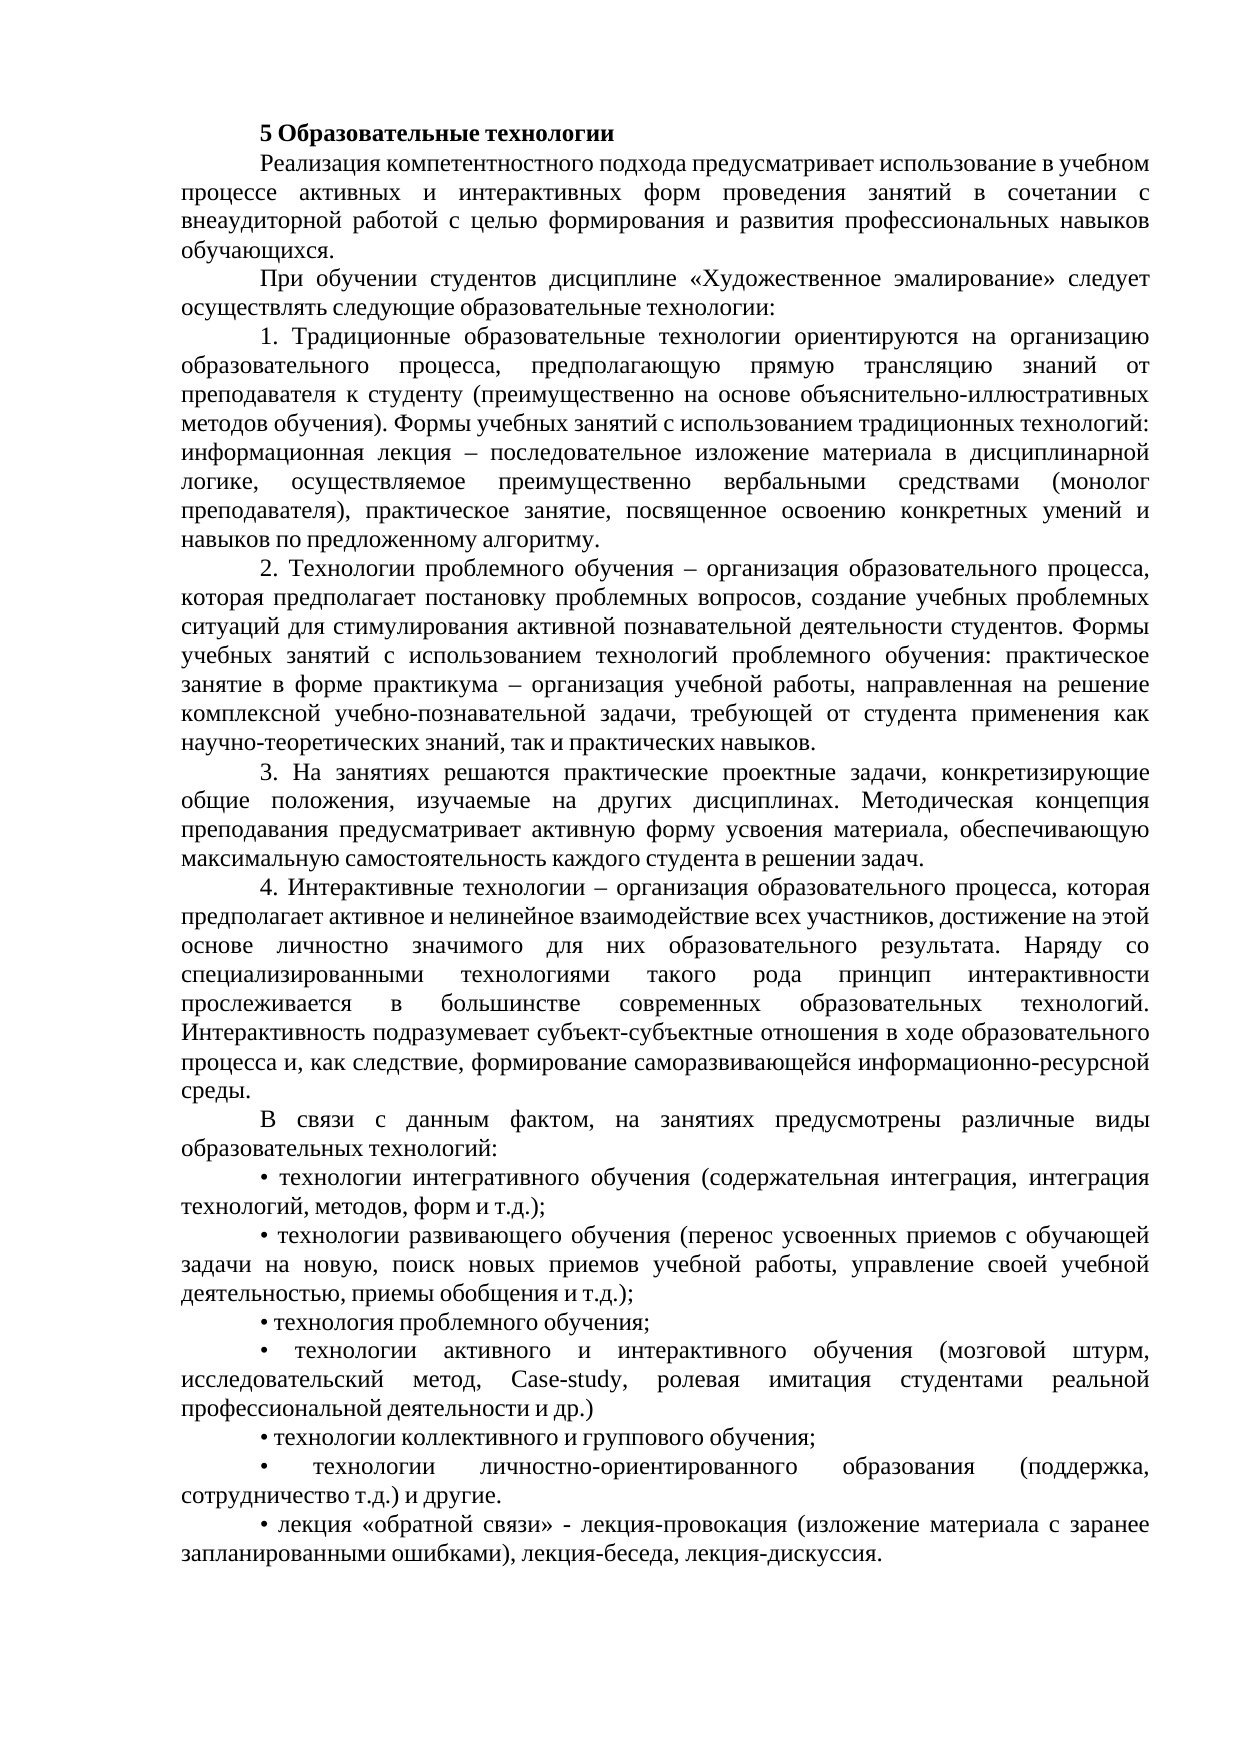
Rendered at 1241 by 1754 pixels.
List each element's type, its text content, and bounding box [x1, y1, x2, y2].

table_cell Реализация компетентностного подхода предусматривает использование в учебном процессе активных и интерактивных форм проведения занятий в сочетании с внеаудиторной работой с целью формирования и развития профессиональных навыков обучающихся. При обучении студентов дисциплине «Художественное эмалирование» следует осуществлять следующие образовательные технологии: 1. Традиционные образовательные технологии ориентируются на организацию образовательного процесса, предполагающую прямую трансляцию знаний от преподавателя к студенту (преимущественно на основе объяснительно-иллюстративных методов обучения). Формы учебных занятий с использованием традиционных технологий: информационная лекция – последовательное изложение материала в дисциплинарной логике, осуществляемое преимущественно вербальными средствами (монолог преподавателя), практическое занятие, посвященное освоению конкретных умений и навыков по предложенному алгоритму. 2. Технологии проблемного обучения – организация образовательного процесса, которая предполагает постановку проблемных вопросов, создание учебных проблемных ситуаций для стимулирования активной познавательной деятельности студентов. Формы учебных занятий с использованием технологий проблемного обучения: практическое занятие в форме практикума – организация учебной работы, направленная на решение комплексной учебно-познавательной задачи, требующей от студента применения как научно-теоретических знаний, так и практических навыков. 3. На занятиях решаются практические проектные задачи, конкретизирующие общие положения, изучаемые на других дисциплинах. Методическая концепция преподавания предусматривает активную форму усвоения материала, обеспечивающую максимальную самостоятельность каждого студента в решении задач. 4. Интерактивные технологии – организация образовательного процесса, которая предполагает активное и нелинейное взаимодействие всех участников, достижение на этой основе личностно значимого для них образовательного результата. Наряду со специализированными технологиями такого рода принцип интерактивности прослеживается в большинстве современных образовательных технологий. Интерактивность подразумевает субъект-субъектные отношения в ходе образовательного процесса и, как следствие, формирование саморазвивающейся информационно-ресурсной среды. В связи с данным фактом, на занятиях предусмотрены различные виды образовательных технологий: • технологии интегративного обучения (содержательная интеграция, интеграция технологий, методов, форм и т.д.); • технологии развивающего обучения (перенос усвоенных приемов с обучающей задачи на новую, поиск новых приемов учебной работы, управление своей учебной деятельностью, приемы обобщения и т.д.); • технология проблемного обучения; • технологии активного и интерактивного обучения (мозговой штурм, исследовательский метод, Case-study, ролевая имитация студентами реальной профессиональной деятельности и др.) • технологии коллективного и группового обучения; • технологии личностно-ориентированного образования (поддержка, сотрудничество т.д.) и другие. • лекция «обратной связи» - лекция-провокация (изложение материала с заранее запланированными ошибками), лекция-беседа, лекция-дискуссия. [177, 148, 1153, 1591]
table_header 5 Образовательные технологии [177, 118, 1153, 148]
